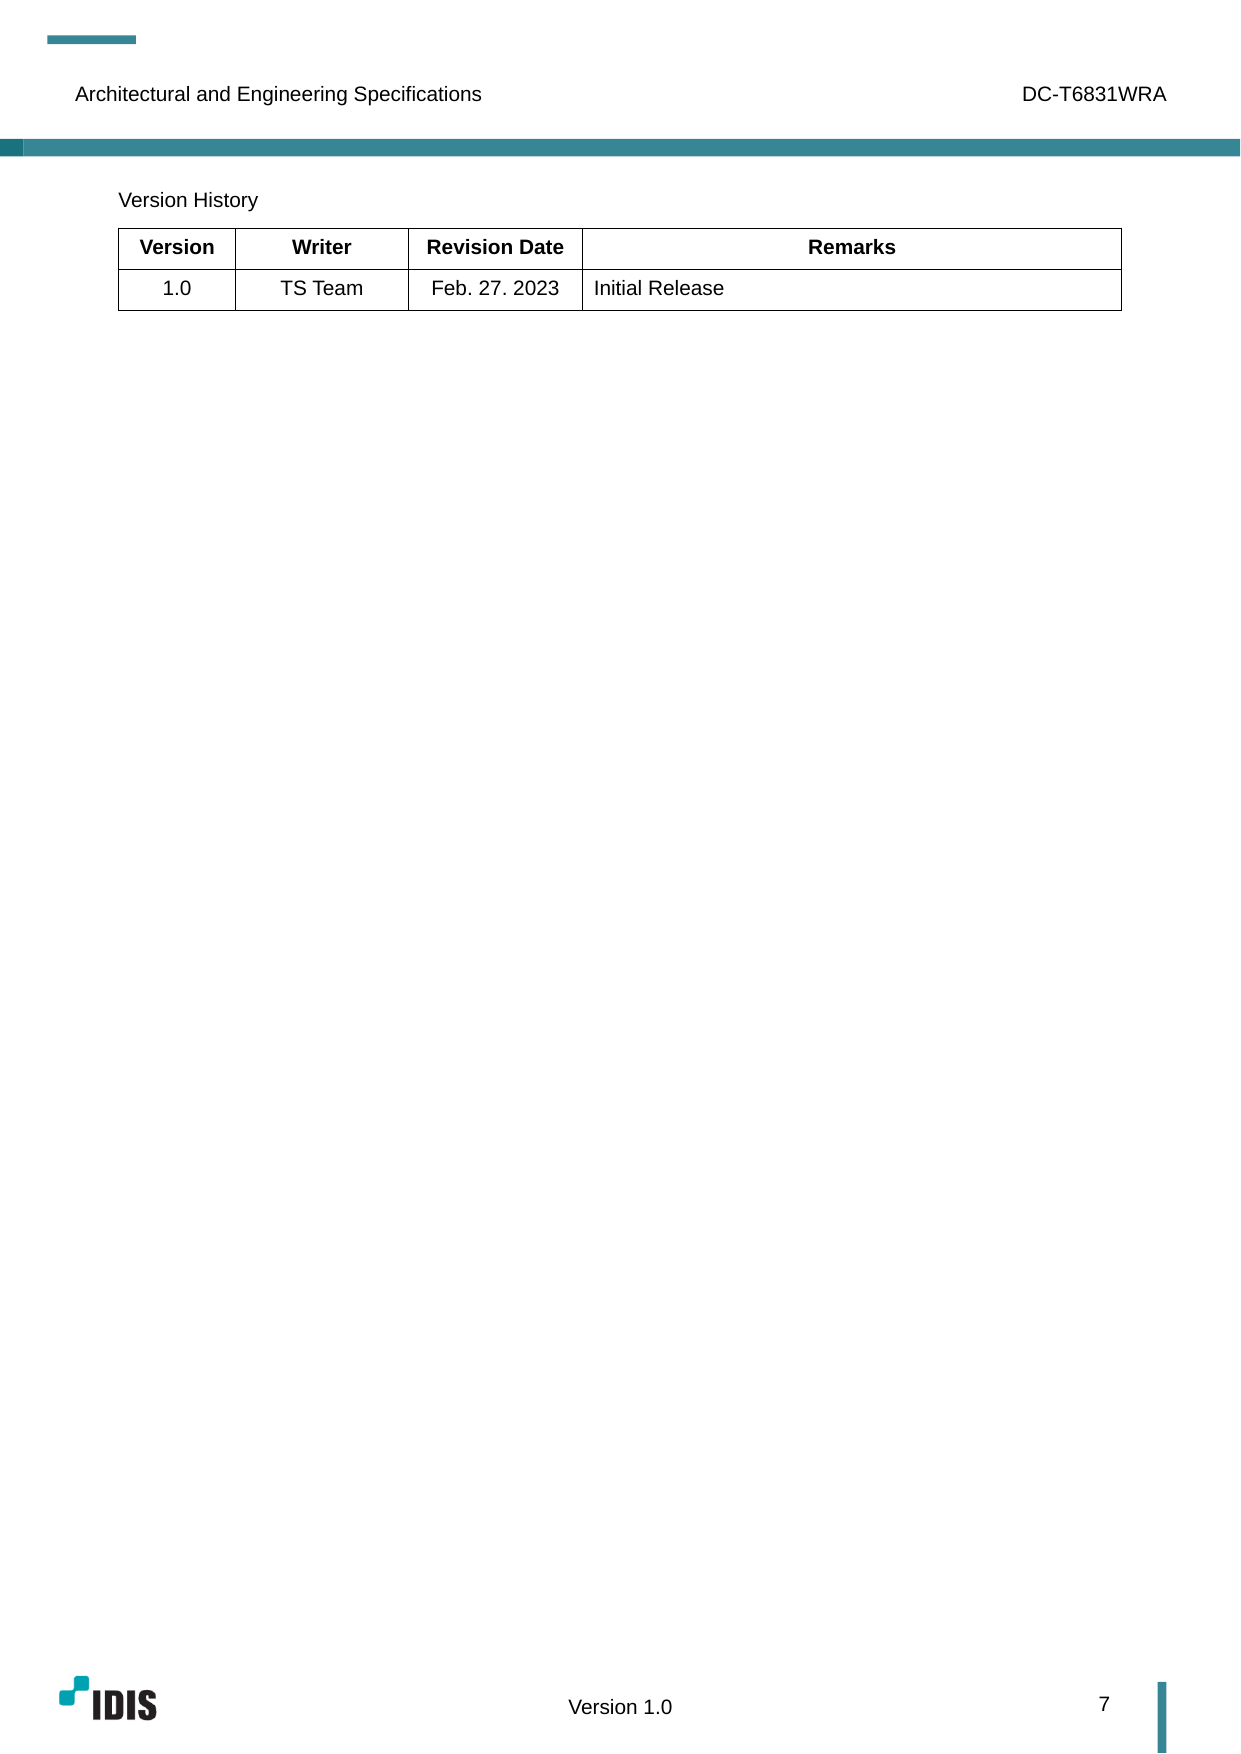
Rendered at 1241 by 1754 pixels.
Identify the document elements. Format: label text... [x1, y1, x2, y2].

table_cell Initial Release [583, 270, 1121, 310]
picture [52, 1675, 175, 1723]
table_cell 1.0 [119, 270, 235, 310]
table_header Writer [236, 229, 408, 269]
table_header Revision Date [409, 229, 582, 269]
table_header Version [119, 229, 235, 269]
table_cell TS Team [236, 270, 408, 310]
text Version History [118, 188, 1122, 212]
table_header Remarks [583, 229, 1121, 269]
table_cell Feb. 27. 2023 [409, 270, 582, 310]
